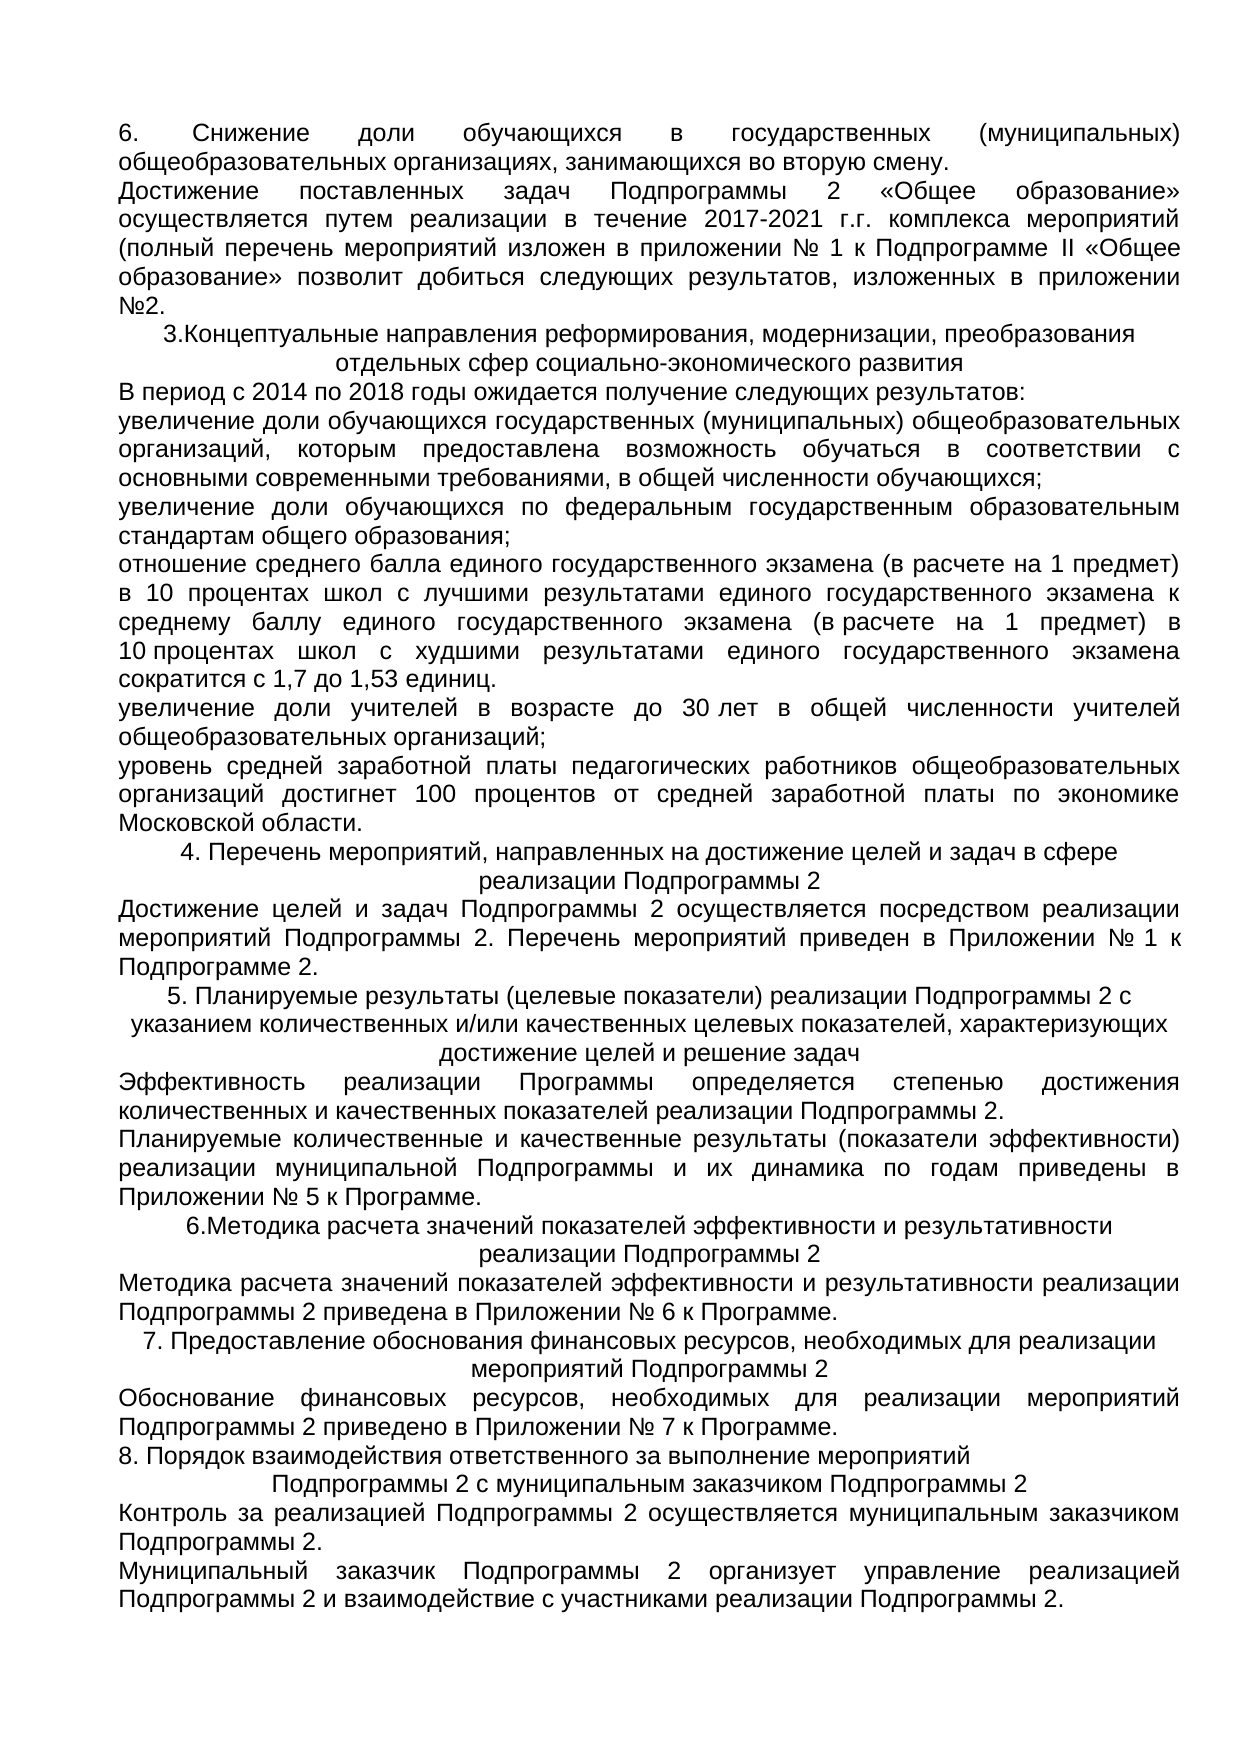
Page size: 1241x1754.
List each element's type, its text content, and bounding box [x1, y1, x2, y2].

text 3.Концептуальные направления реформирования, модернизации, преобразования отдельных сфер социально-экономического развития [118, 319, 1181, 377]
text Планируемые количественные и качественные результаты (показатели эффективности) реализации муниципальной Подпрограммы и их динамика по годам приведены в Приложении № 5 к Программе. [118, 1124, 1181, 1211]
text увеличение доли обучающихся по федеральным государственным образовательным стандартам общего образования; [118, 492, 1181, 549]
text Муниципальный заказчик Подпрограммы 2 организует управление реализацией Подпрограммы 2 и взаимодействие с участниками реализации Подпрограммы 2. [118, 1556, 1181, 1613]
text Достижение поставленных задач Подпрограммы 2 «Общее образование» осуществляется путем реализации в течение 2017-2021 г.г. комплекса мероприятий (полный перечень мероприятий изложен в приложении № 1 к Подпрограмме II «Общее образование» позволит добиться следующих результатов, изложенных в приложении №2. [118, 176, 1181, 319]
list 5. Планируемые результаты (целевые показатели) реализации Подпрограммы 2 с указанием количественных и/или качественных целевых показателей, характеризующих достижение целей и решение задач [118, 981, 1181, 1067]
text Достижение целей и задач Подпрограммы 2 осуществляется посредством реализации мероприятий Подпрограммы 2. Перечень мероприятий приведен в Приложении № 1 к Подпрограмме 2. [118, 894, 1181, 981]
text 8. Порядок взаимодействия ответственного за выполнение мероприятий [118, 1441, 1181, 1469]
text Эффективность реализации Программы определяется степенью достижения количественных и качественных показателей реализации Подпрограммы 2. [118, 1067, 1181, 1124]
text отношение среднего балла единого государственного экзамена (в расчете на 1 предмет) в 10 процентах школ с лучшими результатами единого государственного экзамена к среднему баллу единого государственного экзамена (в расчете на 1 предмет) в 10 процентах школ с худшими результатами единого государственного экзамена сократится с 1,7 до 1,53 единиц. [118, 549, 1181, 693]
text В период с 2014 по 2018 годы ожидается получение следующих результатов: [118, 377, 1181, 406]
text Подпрограммы 2 с муниципальным заказчиком Подпрограммы 2 [118, 1469, 1181, 1498]
text 4. Перечень мероприятий, направленных на достижение целей и задач в сфере реализации Подпрограммы 2 [118, 837, 1181, 894]
text Методика расчета значений показателей эффективности и результативности реализации Подпрограммы 2 приведена в Приложении № 6 к Программе. [118, 1268, 1181, 1326]
text 6.Методика расчета значений показателей эффективности и результативности реализации Подпрограммы 2 [118, 1211, 1181, 1268]
text Контроль за реализацией Подпрограммы 2 осуществляется муниципальным заказчиком Подпрограммы 2. [118, 1498, 1181, 1556]
text увеличение доли учителей в возрасте до 30 лет в общей численности учителей общеобразовательных организаций; [118, 693, 1181, 751]
list Снижение доли обучающихся в государственных (муниципальных) общеобразовательных организациях, занимающихся во вторую смену. [118, 118, 1181, 176]
list Обоснование финансовых ресурсов, необходимых для реализации мероприятий Подпрограммы 2 приведено в Приложении № 7 к Программе. [118, 1383, 1181, 1441]
text уровень средней заработной платы педагогических работников общеобразовательных организаций достигнет 100 процентов от средней заработной платы по экономике Московской области. [118, 751, 1181, 837]
text 7. Предоставление обоснования финансовых ресурсов, необходимых для реализации мероприятий Подпрограммы 2 [118, 1326, 1181, 1383]
text увеличение доли обучающихся государственных (муниципальных) общеобразовательных организаций, которым предоставлена возможность обучаться в соответствии с основными современными требованиями, в общей численности обучающихся; [118, 406, 1181, 492]
